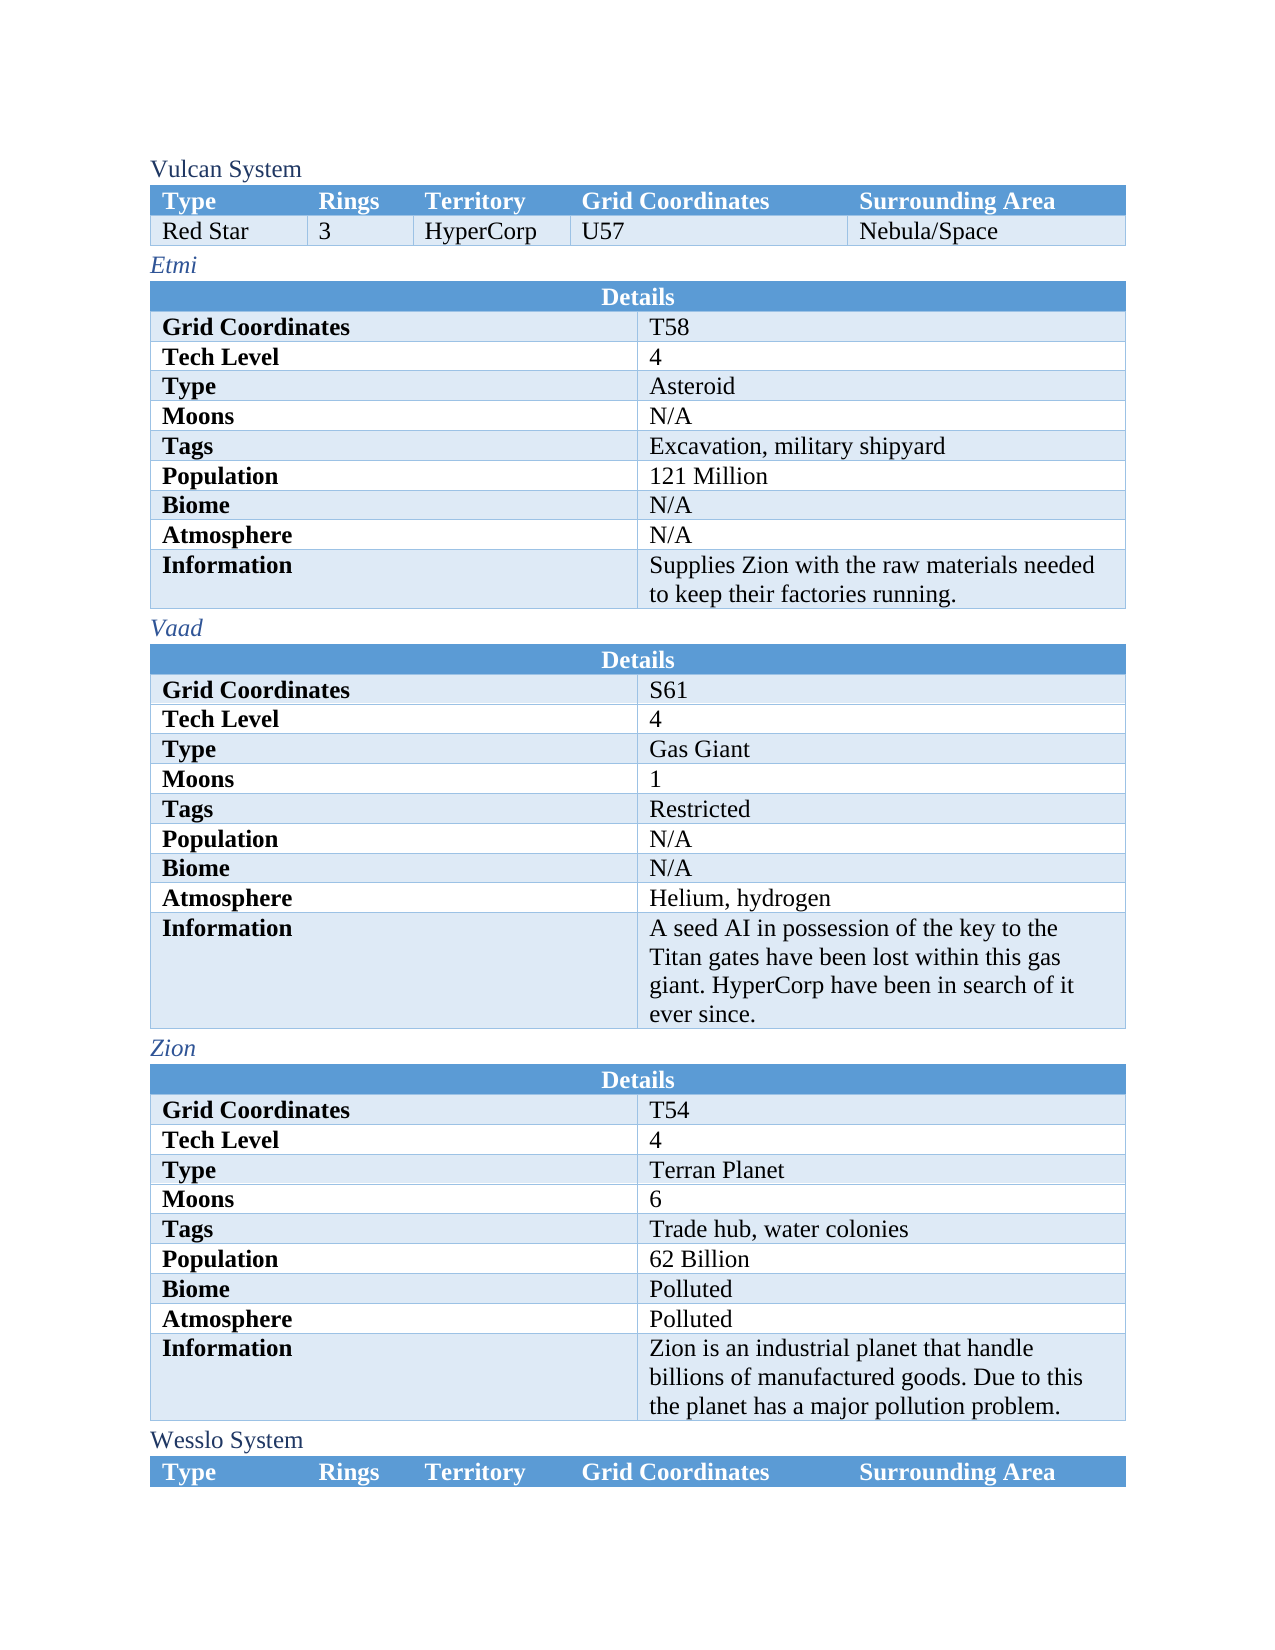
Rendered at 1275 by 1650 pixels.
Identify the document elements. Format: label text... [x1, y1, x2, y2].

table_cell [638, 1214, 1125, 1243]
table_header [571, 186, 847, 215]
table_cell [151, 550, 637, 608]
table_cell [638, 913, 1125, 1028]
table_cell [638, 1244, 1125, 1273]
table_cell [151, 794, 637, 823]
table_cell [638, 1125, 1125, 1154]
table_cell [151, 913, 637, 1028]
subtitle Wesslo System [150, 1425, 1125, 1454]
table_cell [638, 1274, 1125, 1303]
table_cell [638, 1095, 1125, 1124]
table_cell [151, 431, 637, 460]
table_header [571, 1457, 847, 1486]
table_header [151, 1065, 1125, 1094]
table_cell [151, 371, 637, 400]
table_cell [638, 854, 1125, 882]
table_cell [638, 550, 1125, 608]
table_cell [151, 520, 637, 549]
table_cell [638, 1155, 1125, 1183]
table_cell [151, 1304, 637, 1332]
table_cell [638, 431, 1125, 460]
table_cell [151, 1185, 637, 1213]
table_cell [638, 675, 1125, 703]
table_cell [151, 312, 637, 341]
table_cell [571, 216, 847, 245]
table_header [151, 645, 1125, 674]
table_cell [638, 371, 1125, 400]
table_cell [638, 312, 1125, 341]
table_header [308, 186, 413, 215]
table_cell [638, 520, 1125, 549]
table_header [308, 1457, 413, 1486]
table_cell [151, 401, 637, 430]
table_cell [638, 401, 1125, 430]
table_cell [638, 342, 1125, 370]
subtitle Etmi [150, 250, 1125, 279]
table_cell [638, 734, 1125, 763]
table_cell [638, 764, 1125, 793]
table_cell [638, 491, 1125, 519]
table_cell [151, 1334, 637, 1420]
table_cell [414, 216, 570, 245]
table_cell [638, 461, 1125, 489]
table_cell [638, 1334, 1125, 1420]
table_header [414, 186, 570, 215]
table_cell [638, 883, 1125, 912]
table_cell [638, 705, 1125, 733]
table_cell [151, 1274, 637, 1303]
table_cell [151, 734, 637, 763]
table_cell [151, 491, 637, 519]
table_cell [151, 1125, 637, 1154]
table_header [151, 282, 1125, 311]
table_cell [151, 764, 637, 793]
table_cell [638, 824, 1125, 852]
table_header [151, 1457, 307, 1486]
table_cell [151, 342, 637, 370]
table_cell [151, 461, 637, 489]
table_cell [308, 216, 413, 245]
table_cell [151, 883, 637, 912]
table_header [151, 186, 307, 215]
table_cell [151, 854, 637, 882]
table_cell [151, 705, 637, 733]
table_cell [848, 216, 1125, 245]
subtitle Vaad [150, 613, 1125, 642]
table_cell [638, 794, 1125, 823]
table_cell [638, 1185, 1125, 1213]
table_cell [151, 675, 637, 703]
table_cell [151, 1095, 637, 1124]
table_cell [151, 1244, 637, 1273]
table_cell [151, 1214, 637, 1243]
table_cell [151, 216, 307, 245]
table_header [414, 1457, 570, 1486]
subtitle Vulcan System [150, 154, 1125, 183]
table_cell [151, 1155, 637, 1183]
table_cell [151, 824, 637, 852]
subtitle Zion [150, 1033, 1125, 1062]
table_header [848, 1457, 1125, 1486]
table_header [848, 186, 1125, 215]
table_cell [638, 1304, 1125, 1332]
